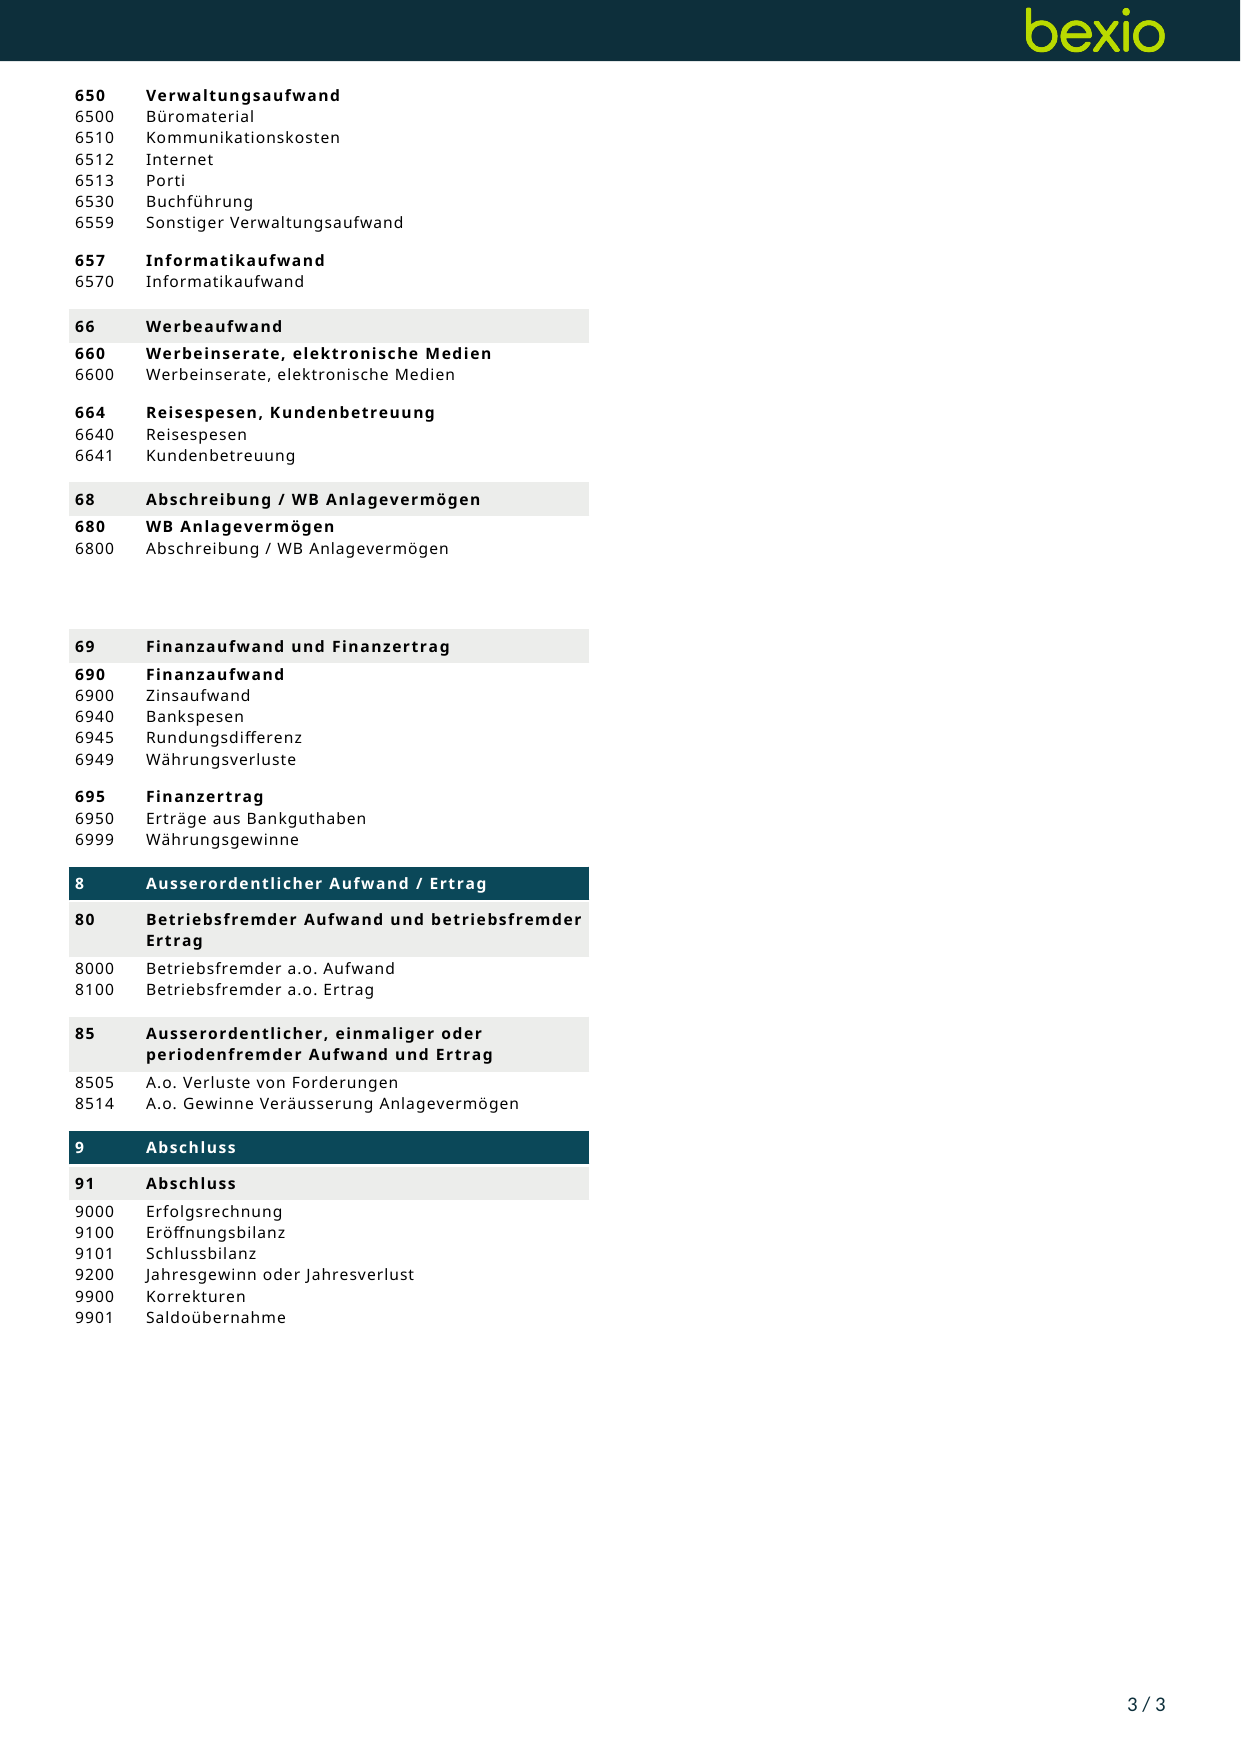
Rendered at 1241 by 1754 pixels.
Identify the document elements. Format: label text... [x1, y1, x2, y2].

subtitle 6500 Büromaterial [75, 106, 583, 127]
subtitle 9900 Korrekturen [75, 1285, 583, 1307]
subtitle 9100 Eröffnungsbilanz [75, 1222, 583, 1243]
subtitle 8100 Betriebsfremder a.o. Ertrag [75, 979, 583, 1000]
subtitle 8505 A.o. Verluste von Forderungen [75, 1072, 583, 1093]
subtitle 6945 Rundungsdifferenz [75, 727, 583, 748]
subtitle 657 Informatikaufwand [75, 250, 583, 271]
subtitle 91 Abschluss [75, 1173, 583, 1194]
subtitle 6530 Buchführung [75, 191, 583, 212]
subtitle 6600 Werbeinserate, elektronische Medien [75, 364, 583, 385]
subtitle 85 Ausserordentlicher, einmaliger oder periodenfremder Aufwand und Ertrag [75, 1023, 583, 1065]
subtitle 6950 Erträge aus Bankguthaben [75, 807, 583, 829]
subtitle 8514 A.o. Gewinne Veräusserung Anlagevermögen [75, 1093, 583, 1114]
subtitle 69 Finanzaufwand und Finanzertrag [75, 636, 583, 657]
subtitle 9200 Jahresgewinn oder Jahresverlust [75, 1264, 583, 1285]
subtitle 9101 Schlussbilanz [75, 1243, 583, 1264]
subtitle 9000 Erfolgsrechnung [75, 1200, 583, 1222]
subtitle 9901 Saldoübernahme [75, 1307, 583, 1328]
subtitle 680 WB Anlagevermögen [75, 516, 583, 537]
subtitle 690 Finanzaufwand [75, 663, 583, 684]
subtitle 6640 Reisespesen [75, 423, 583, 444]
subtitle 6512 Internet [75, 148, 583, 169]
subtitle 660 Werbeinserate, elektronische Medien [75, 343, 583, 364]
subtitle 6900 Zinsaufwand [75, 684, 583, 706]
subtitle 664 Reisespesen, Kundenbetreuung [75, 402, 583, 423]
subtitle 68 Abschreibung / WB Anlagevermögen [75, 489, 583, 510]
subtitle 695 Finanzertrag [75, 786, 583, 807]
subtitle 6999 Währungsgewinne [75, 829, 583, 850]
subtitle 80 Betriebsfremder Aufwand und betriebsfremder Ertrag [75, 909, 583, 951]
subtitle 6949 Währungsverluste [75, 748, 583, 769]
subtitle 9 Abschluss [75, 1137, 583, 1158]
subtitle 8 Ausserordentlicher Aufwand / Ertrag [75, 873, 583, 894]
picture [1025, 6, 1166, 53]
subtitle 6800 Abschreibung / WB Anlagevermögen [75, 537, 583, 559]
subtitle 650 Verwaltungsaufwand [75, 84, 583, 106]
subtitle 6940 Bankspesen [75, 706, 583, 727]
subtitle 6559 Sonstiger Verwaltungsaufwand [75, 212, 583, 233]
subtitle 6510 Kommunikationskosten [75, 127, 583, 148]
subtitle 6513 Porti [75, 169, 583, 191]
subtitle 6641 Kundenbetreuung [75, 444, 583, 466]
subtitle 66 Werbeaufwand [75, 315, 583, 337]
subtitle 8000 Betriebsfremder a.o. Aufwand [75, 957, 583, 979]
subtitle 6570 Informatikaufwand [75, 271, 583, 292]
